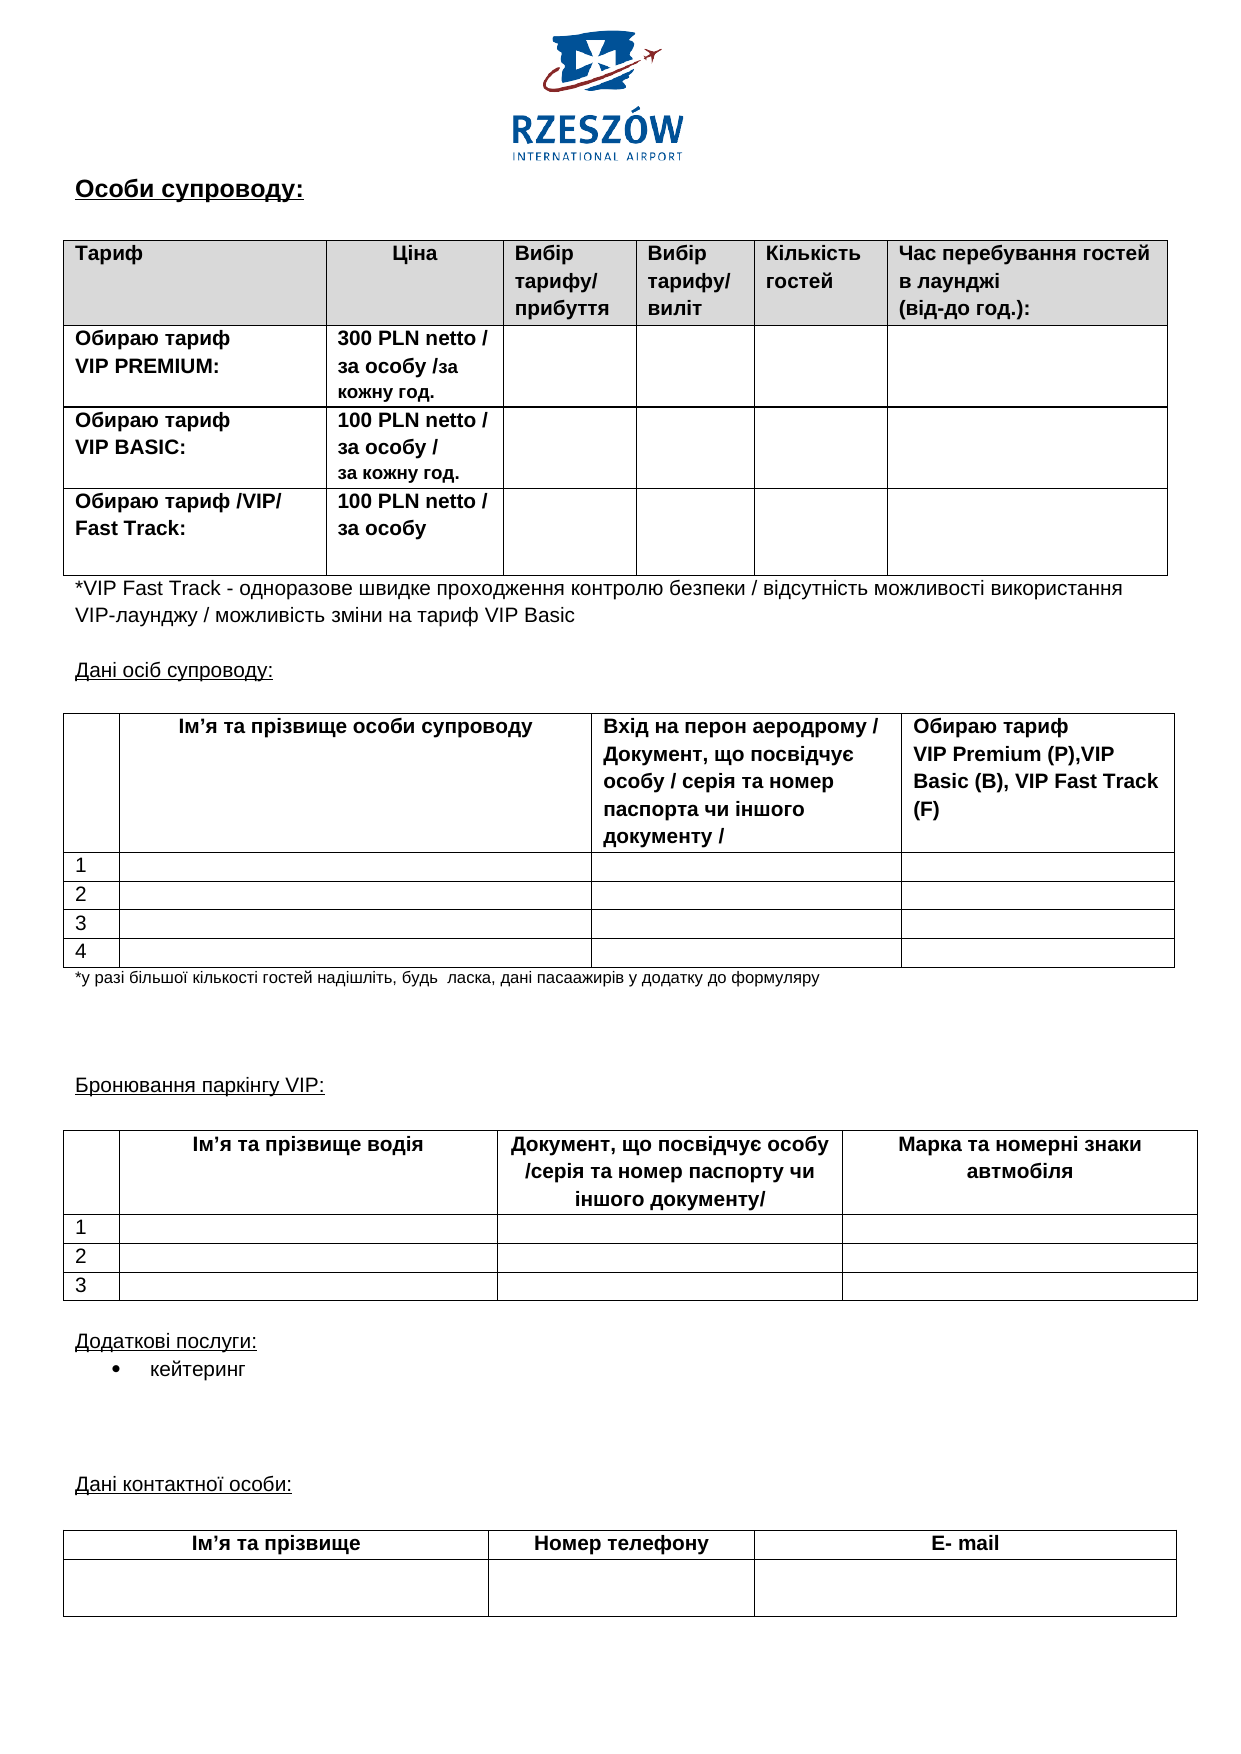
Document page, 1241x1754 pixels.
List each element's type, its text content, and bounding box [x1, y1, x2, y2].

table_cell [120, 853, 591, 881]
table_cell [902, 939, 1174, 967]
table_cell [888, 489, 1167, 574]
table_header Вибір тарифу/ виліт [637, 241, 754, 325]
table_header Ім’я та прізвище [64, 1531, 488, 1558]
table_cell [888, 408, 1167, 487]
table_cell [504, 489, 636, 574]
table_header Кількість гостей [755, 241, 887, 325]
table_cell [902, 882, 1174, 909]
table_cell [64, 1560, 488, 1616]
table_header Обираю тариф VIP Premium (P),VIP Basic (B), VIP Fast Track (F) [902, 714, 1174, 852]
table_cell Обираю тариф VIP PREMIUM: [64, 326, 326, 406]
table_header Ціна [327, 241, 503, 325]
table_header Номер телефону [489, 1531, 754, 1558]
table_cell [120, 910, 591, 938]
table_header Документ, що посвідчує особу /серія та номер паспорту чи іншого документу/ [498, 1131, 842, 1214]
table_cell [755, 326, 887, 406]
table_cell [498, 1244, 842, 1272]
table_cell 4 [64, 939, 119, 967]
table_cell [498, 1273, 842, 1300]
table_cell [592, 910, 901, 938]
table_cell [120, 1273, 497, 1300]
table_cell 2 [64, 882, 119, 909]
table_cell [120, 939, 591, 967]
table_cell [843, 1273, 1197, 1300]
table_cell 300 PLN netto / за особу /за кожну год. [327, 326, 503, 406]
table_cell [755, 489, 887, 574]
table_cell 100 PLN netto / за особу / за кожну год. [327, 408, 503, 487]
text *VIP Fast Track - одноразове швидке проходження контролю безпеки / відсутність можливості використання VIP-лаунджу / можливість зміни на тариф VIP Basic [75, 576, 1165, 627]
table_header Марка та номерні знаки автмобіля [843, 1131, 1197, 1214]
table_header Ім’я та прізвище особи супроводу [120, 714, 591, 852]
text *у разі більшої кількості гостей надішліть, будь ласка, дані пасаажирів у додатку до формуляру [75, 968, 1165, 987]
table_cell [592, 853, 901, 881]
table_cell [592, 939, 901, 967]
table_cell [504, 326, 636, 406]
table_header Ім’я та прізвище водія [120, 1131, 497, 1214]
table_cell [489, 1560, 754, 1616]
table_header [64, 714, 119, 852]
table_cell [902, 853, 1174, 881]
table_cell [120, 882, 591, 909]
table_cell 3 [64, 910, 119, 938]
table_cell [504, 408, 636, 487]
table_header Вибір тарифу/ прибуття [504, 241, 636, 325]
list кейтеринг [112, 1356, 1165, 1381]
table_cell 1 [64, 853, 119, 881]
table_header Тариф [64, 241, 326, 325]
table_cell [843, 1244, 1197, 1272]
text Дані контактної особи: [75, 1472, 1165, 1496]
table_cell Обираю тариф /VIP/ Fast Track: [64, 489, 326, 574]
text Особи супроводу: [75, 174, 1165, 203]
table_cell [120, 1244, 497, 1272]
table_cell Обираю тариф VIP BASIC: [64, 408, 326, 487]
table_cell [120, 1215, 497, 1243]
table_header Вхід на перон аеродрому / Документ, що посвідчує особу / серія та номер паспорта чи іншого документу / [592, 714, 901, 852]
table_cell 1 [64, 1215, 119, 1243]
table_cell 3 [64, 1273, 119, 1300]
text Дані осіб супроводу: [75, 658, 1165, 682]
table_header [64, 1131, 119, 1214]
text Додаткові послуги: [75, 1329, 1165, 1353]
table_cell [498, 1215, 842, 1243]
table_header E- mail [755, 1531, 1176, 1558]
table_cell 100 PLN netto / за особу [327, 489, 503, 574]
table_cell [755, 408, 887, 487]
table_cell 2 [64, 1244, 119, 1272]
table_cell [637, 489, 754, 574]
table_header Час перебування гостей в лаунджі (від-до год.): [888, 241, 1167, 325]
table_cell [637, 326, 754, 406]
table_cell [755, 1560, 1176, 1616]
table_cell [888, 326, 1167, 406]
table_cell [592, 882, 901, 909]
text Бронювання паркінгу VIP: [75, 1073, 1165, 1097]
table_cell [843, 1215, 1197, 1243]
table_cell [637, 408, 754, 487]
table_cell [902, 910, 1174, 938]
